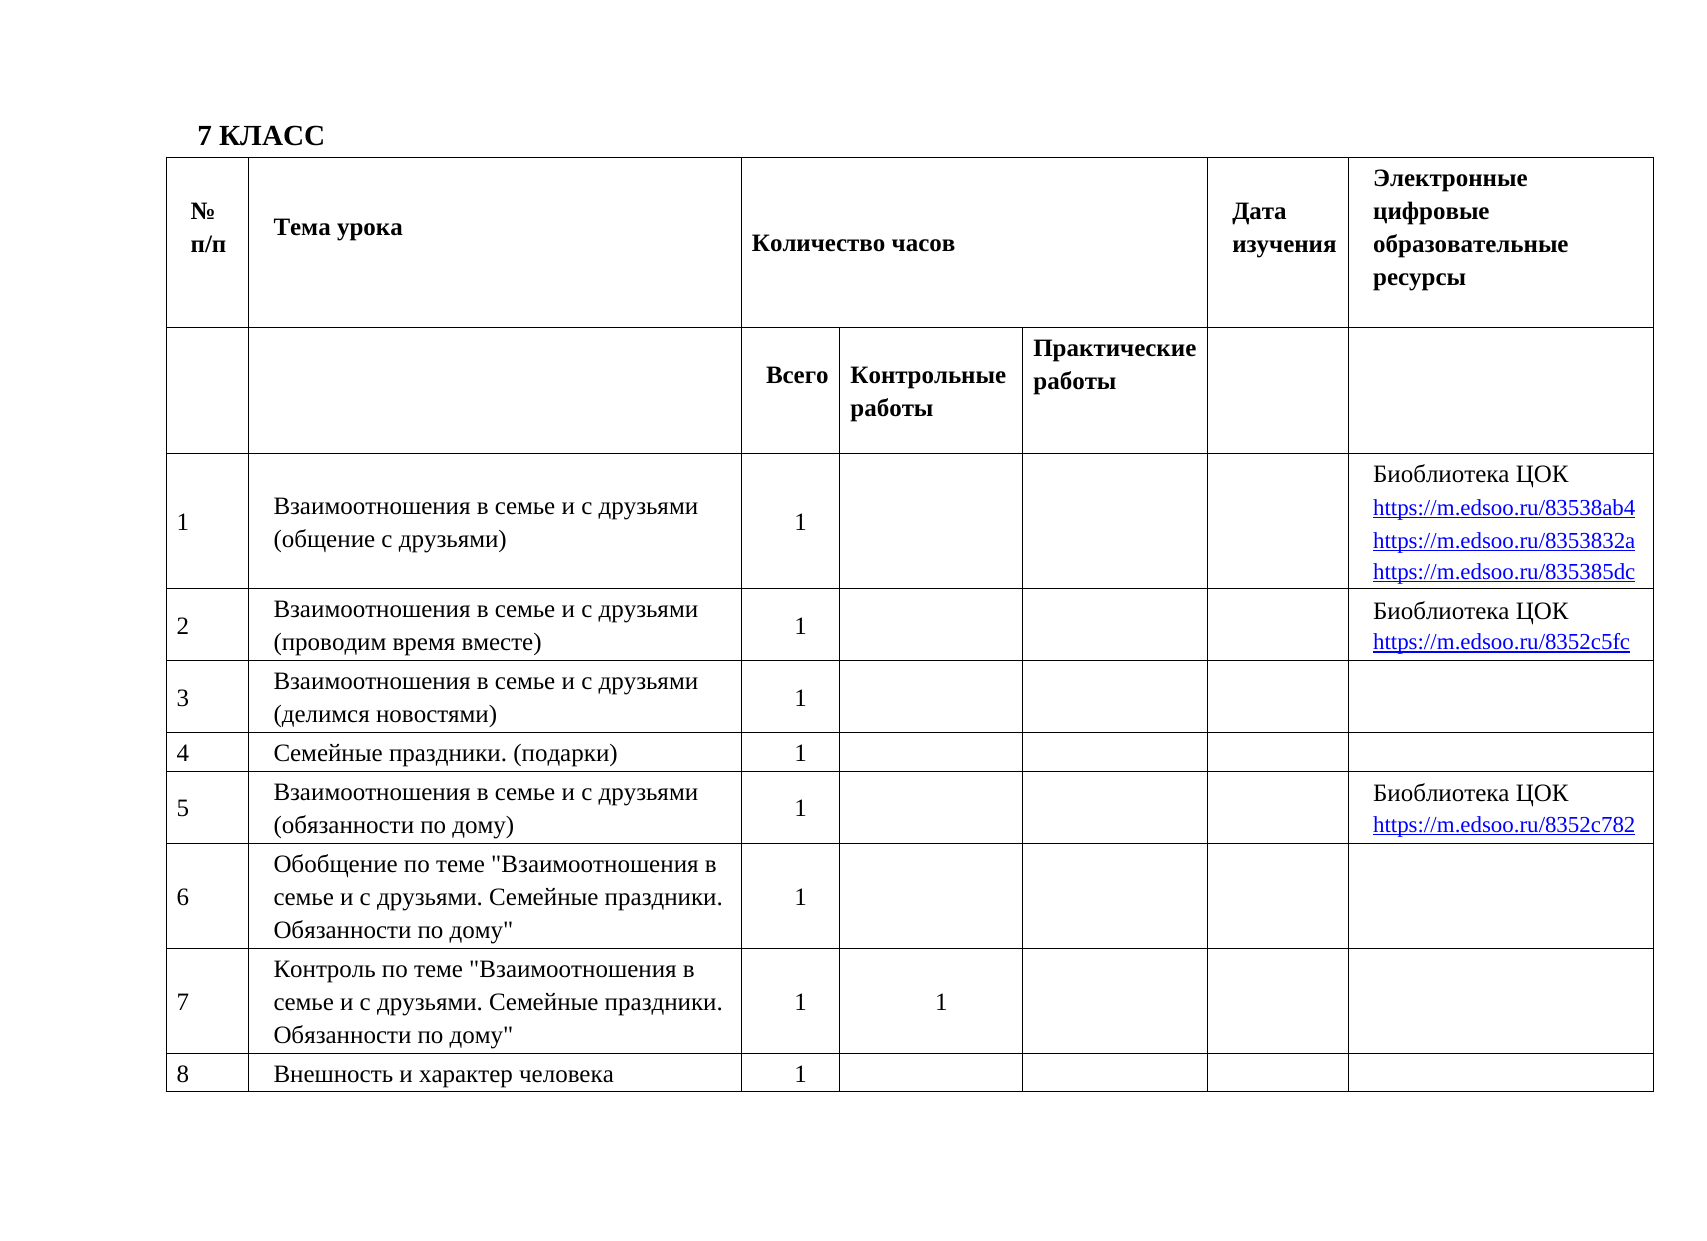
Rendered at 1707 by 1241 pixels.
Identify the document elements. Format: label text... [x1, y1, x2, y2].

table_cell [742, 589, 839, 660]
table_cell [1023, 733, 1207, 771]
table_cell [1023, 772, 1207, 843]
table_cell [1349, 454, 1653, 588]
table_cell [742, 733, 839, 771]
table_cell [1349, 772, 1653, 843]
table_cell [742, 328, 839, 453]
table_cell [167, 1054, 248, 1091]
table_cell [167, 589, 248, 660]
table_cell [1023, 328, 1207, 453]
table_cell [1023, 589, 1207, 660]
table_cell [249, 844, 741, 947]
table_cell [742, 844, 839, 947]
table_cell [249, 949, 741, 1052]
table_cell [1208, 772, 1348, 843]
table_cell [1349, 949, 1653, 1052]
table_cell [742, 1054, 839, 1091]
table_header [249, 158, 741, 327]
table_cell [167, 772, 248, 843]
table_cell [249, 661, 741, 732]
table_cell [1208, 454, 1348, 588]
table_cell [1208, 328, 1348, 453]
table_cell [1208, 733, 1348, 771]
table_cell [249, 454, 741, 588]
text 7 КЛАСС [190, 118, 1618, 152]
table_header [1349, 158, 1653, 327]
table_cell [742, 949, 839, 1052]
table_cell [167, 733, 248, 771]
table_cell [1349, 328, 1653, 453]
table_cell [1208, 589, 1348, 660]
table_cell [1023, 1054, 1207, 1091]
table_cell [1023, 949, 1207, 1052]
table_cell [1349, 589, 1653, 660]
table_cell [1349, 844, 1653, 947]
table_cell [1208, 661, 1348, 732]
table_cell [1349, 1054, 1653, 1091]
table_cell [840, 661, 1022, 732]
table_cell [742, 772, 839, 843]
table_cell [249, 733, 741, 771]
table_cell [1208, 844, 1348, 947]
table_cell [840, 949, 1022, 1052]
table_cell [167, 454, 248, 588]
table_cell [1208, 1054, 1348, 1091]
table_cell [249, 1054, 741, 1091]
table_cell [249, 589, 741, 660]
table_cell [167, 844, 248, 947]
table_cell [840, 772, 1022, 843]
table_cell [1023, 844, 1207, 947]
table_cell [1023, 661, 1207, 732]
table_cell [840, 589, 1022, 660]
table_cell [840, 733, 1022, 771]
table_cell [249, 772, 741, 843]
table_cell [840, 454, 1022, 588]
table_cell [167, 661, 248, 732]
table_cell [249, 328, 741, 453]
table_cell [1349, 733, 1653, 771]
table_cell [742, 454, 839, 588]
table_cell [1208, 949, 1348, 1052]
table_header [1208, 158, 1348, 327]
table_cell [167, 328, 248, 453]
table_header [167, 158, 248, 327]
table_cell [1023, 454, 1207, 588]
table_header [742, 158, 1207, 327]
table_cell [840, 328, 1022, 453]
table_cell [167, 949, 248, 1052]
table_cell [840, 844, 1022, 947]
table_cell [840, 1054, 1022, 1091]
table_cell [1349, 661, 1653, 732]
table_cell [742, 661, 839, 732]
